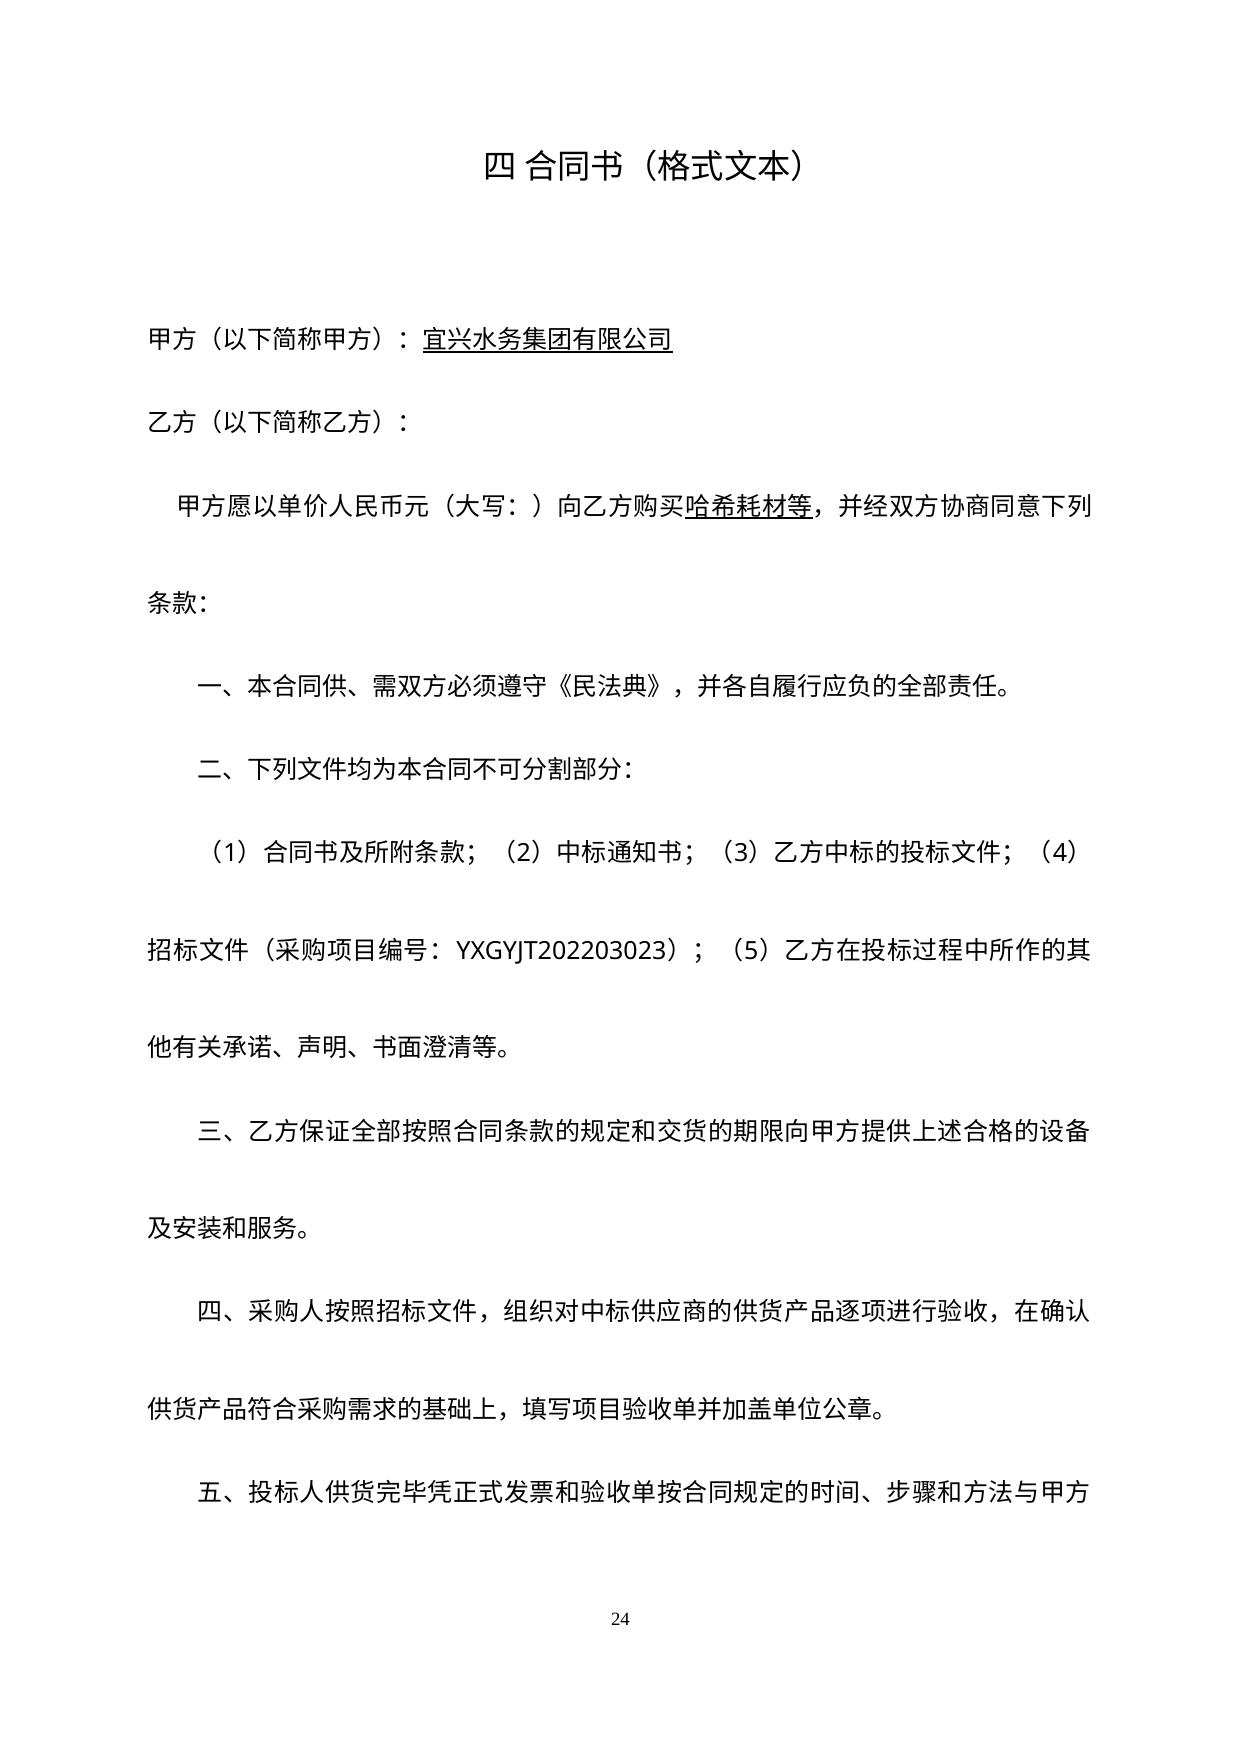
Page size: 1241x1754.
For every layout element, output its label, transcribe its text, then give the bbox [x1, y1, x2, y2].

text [148, 1458, 1092, 1523]
text 三、乙方保证全部按照合同条款的规定和交货的期限向甲方提供上述合格的设备及安装和服务。 [148, 1097, 1092, 1259]
text 四、采购人按照招标文件，组织对中标供应商的供货产品逐项进行验收，在确认供货产品符合采购需求的基础上，填写项目验收单并加盖单位公章。 [148, 1277, 1092, 1440]
text 二、下列文件均为本合同不可分割部分： [148, 735, 1092, 800]
text 一、本合同供、需双方必须遵守《民法典》，并各自履行应负的全部责任。 [148, 652, 1092, 717]
text 四 合同书（格式文本） [148, 132, 1092, 197]
text 甲方（以下简称甲方）：宜兴水务集团有限公司 [148, 305, 1092, 370]
text （1）合同书及所附条款；（2）中标通知书；（3）乙方中标的投标文件；（4）招标文件（采购项目编号：YXGYJT202203023）；（5）乙方在投标过程中所作的其他有关承诺、声明、书面澄清等。 [148, 818, 1092, 1078]
text 乙方（以下简称乙方）： [148, 388, 1092, 453]
text 甲方愿以单价人民币元（大写：）向乙方购买哈希耗材等，并经双方协商同意下列条款： [148, 472, 1092, 634]
